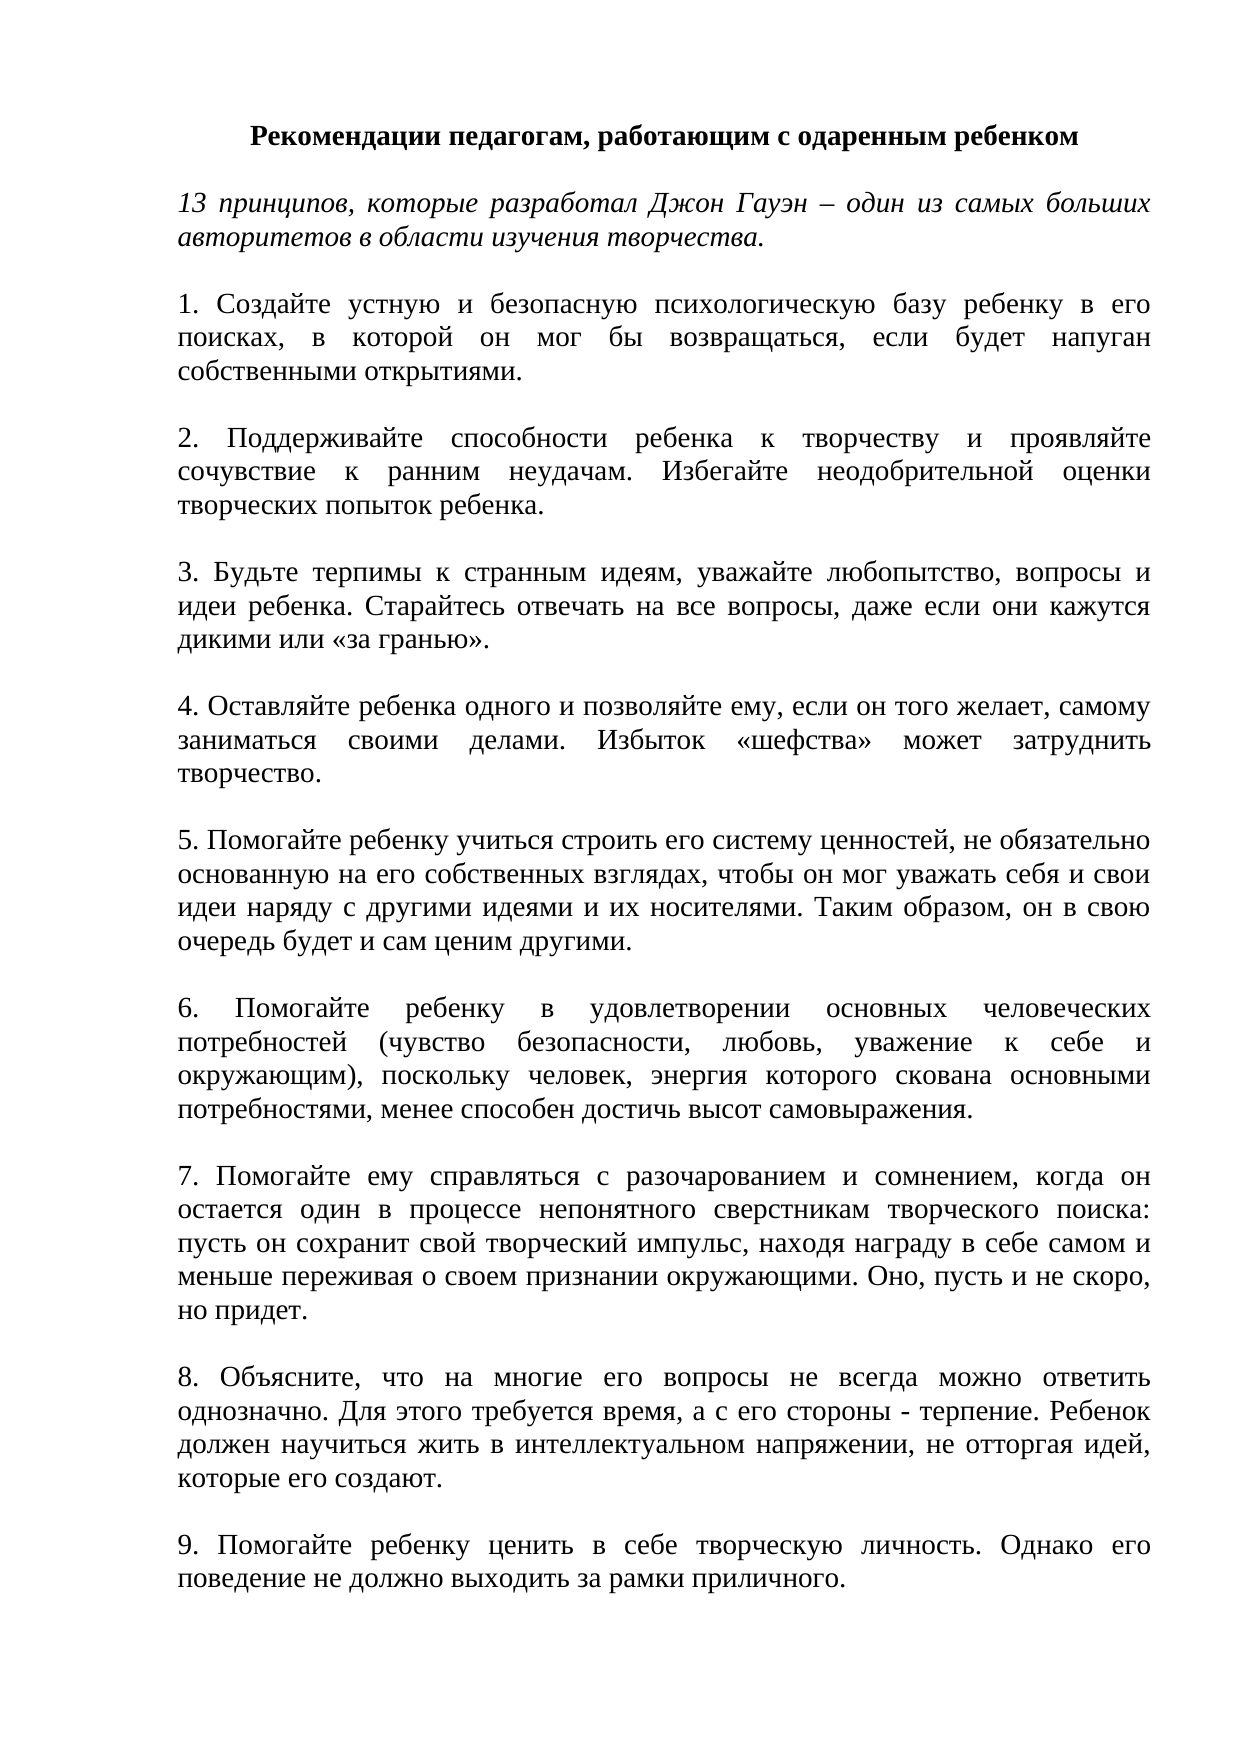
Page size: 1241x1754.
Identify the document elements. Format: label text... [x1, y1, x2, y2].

text Рекомендации педагогам, работающим с одаренным ребенком [177, 118, 1152, 152]
text 13 принципов, которые разработал Джон Гауэн – один из самых больших авторитетов в области изучения творчества. [177, 185, 1152, 252]
text 1. Создайте устную и безопасную психологическую базу ребенку в его поисках, в которой он мог бы возвращаться, если будет напуган собственными открытиями. [177, 252, 1152, 386]
text 4. Оставляйте ребенка одного и позволяйте ему, если он того желает, самому заниматься своими делами. Избыток «шефства» может затруднить творчество. 5. Помогайте ребенку учиться строить его систему ценностей, не обязательно основанную на его собственных взглядах, чтобы он мог уважать себя и свои идеи наряду с другими идеями и их носителями. Таким образом, он в свою очередь будет и сам ценим другими. [177, 655, 1152, 957]
text 9. Помогайте ребенку ценить в себе творческую личность. Однако его поведение не должно выходить за рамки приличного. [177, 1493, 1152, 1594]
text 8. Объясните, что на многие его вопросы не всегда можно ответить однозначно. Для этого требуется время, а с его стороны - терпение. Ребенок должен научиться жить в интеллектуальном напряжении, не отторгая идей, которые его создают. [177, 1326, 1152, 1493]
text 2. Поддерживайте способности ребенка к творчеству и проявляйте сочувствие к ранним неудачам. Избегайте неодобрительной оценки творческих попыток ребенка. [177, 386, 1152, 521]
text 6. Помогайте ребенку в удовлетворении основных человеческих потребностей (чувство безопасности, любовь, уважение к себе и окружающим), поскольку человек, энергия которого скована основными потребностями, менее способен достичь высот самовыражения. [177, 957, 1152, 1124]
text 3. Будьте терпимы к странным идеям, уважайте любопытство, вопросы и идеи ребенка. Старайтесь отвечать на все вопросы, даже если они кажутся дикими или «за гранью». [177, 521, 1152, 655]
text 7. Помогайте ему справляться с разочарованием и сомнением, когда он остается один в процессе непонятного сверстникам творческого поиска: пусть он сохранит свой творческий импульс, находя награду в себе самом и меньше переживая о своем признании окружающими. Оно, пусть и не скоро, но придет. [177, 1124, 1152, 1326]
